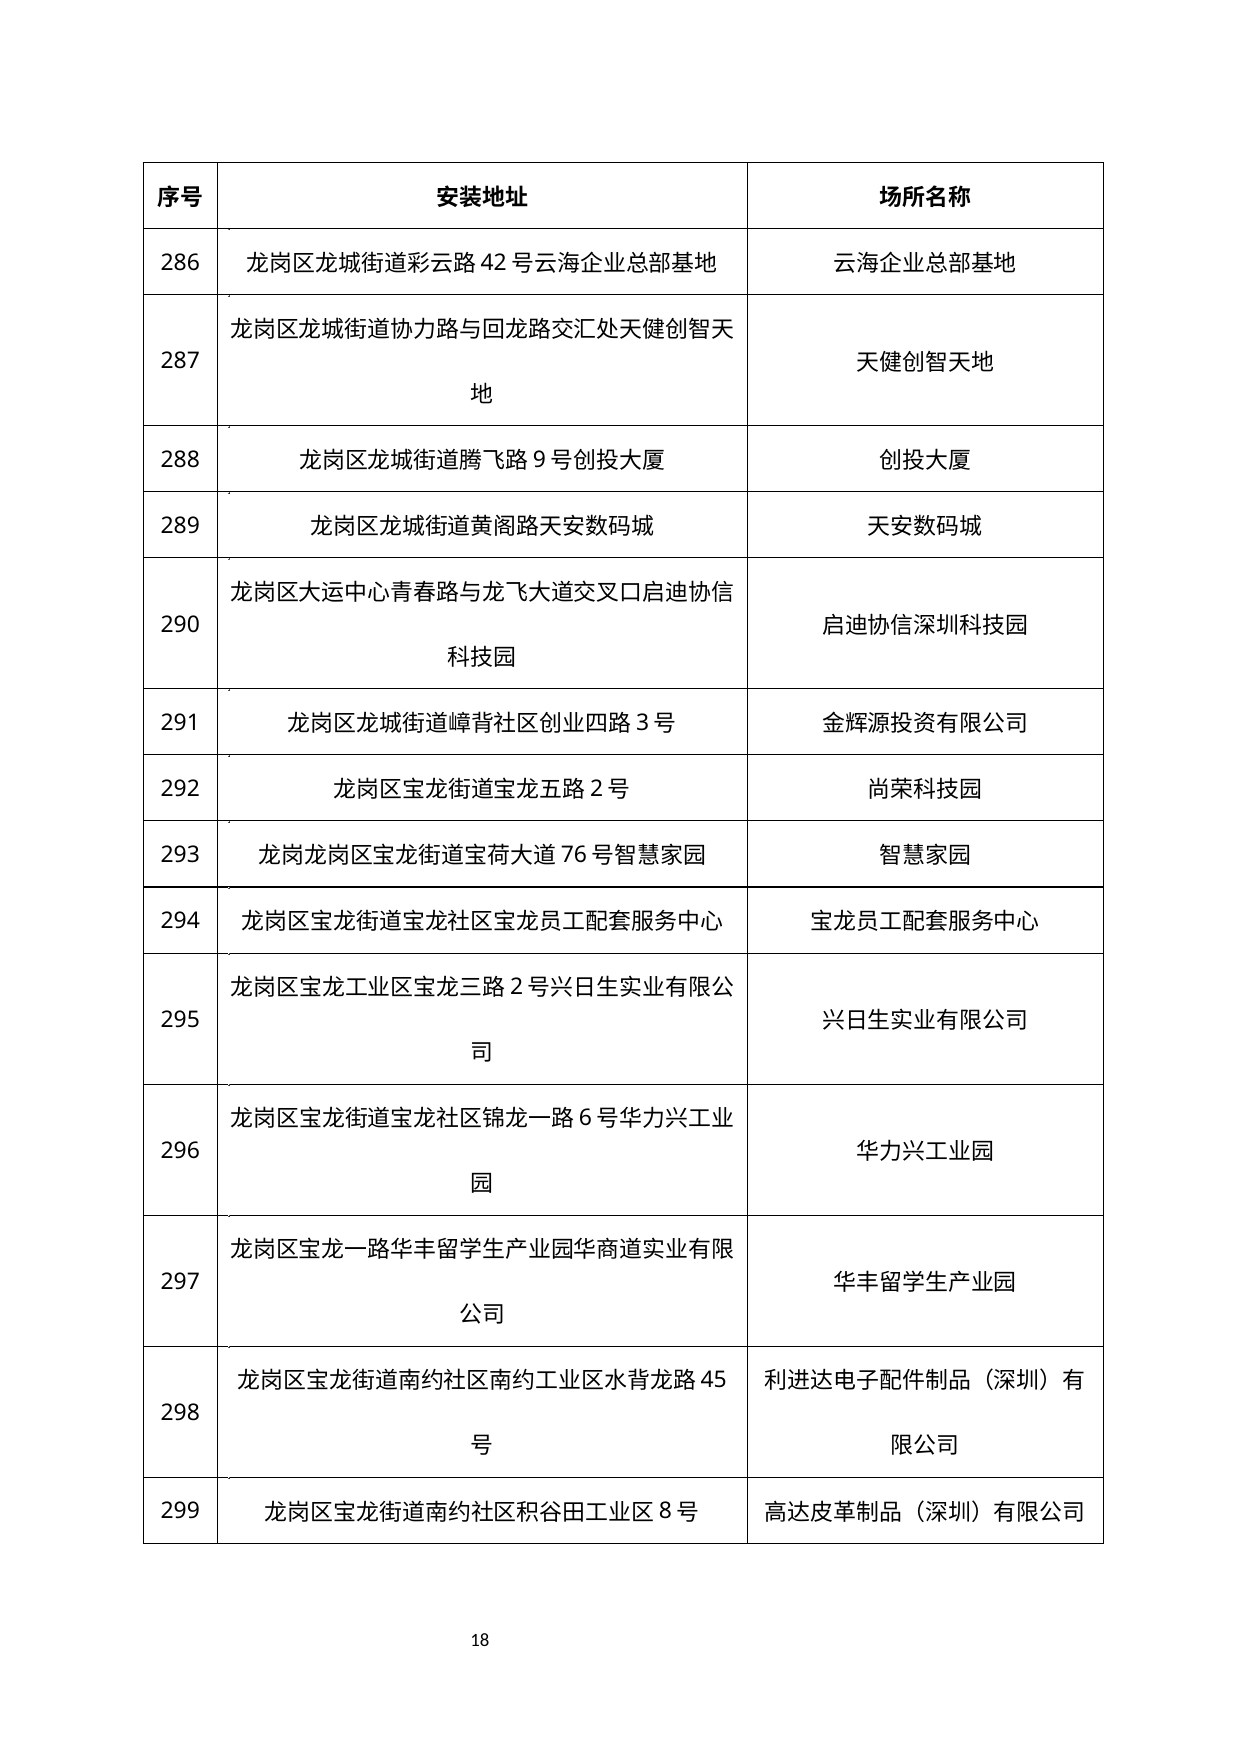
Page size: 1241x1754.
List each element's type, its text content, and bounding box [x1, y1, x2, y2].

table_cell 龙岗龙岗区宝龙街道宝荷大道76号智慧家园 [218, 821, 747, 886]
table_cell 龙岗区宝龙街道宝龙五路2号 [218, 755, 747, 820]
table_cell 龙岗区龙城街道协力路与回龙路交汇处天健创智天地 [218, 295, 747, 425]
table_cell 291 [144, 689, 217, 754]
table_cell 龙岗区大运中心青春路与龙飞大道交叉口启迪协信科技园 [218, 558, 747, 688]
table_cell 创投大厦 [748, 426, 1103, 491]
table_cell 龙岗区龙城街道黄阁路天安数码城 [218, 492, 747, 557]
table_cell 高达皮革制品（深圳）有限公司 [748, 1478, 1103, 1543]
table_cell 龙岗区宝龙街道南约社区南约工业区水背龙路45号 [218, 1347, 747, 1477]
table_cell 295 [144, 954, 217, 1083]
table_cell 龙岗区龙城街道嶂背社区创业四路3号 [218, 689, 747, 754]
table_cell 288 [144, 426, 217, 491]
table_cell 龙岗区宝龙一路华丰留学生产业园华商道实业有限公司 [218, 1216, 747, 1346]
table_cell 299 [144, 1478, 217, 1543]
table_cell 利进达电子配件制品（深圳）有限公司 [748, 1347, 1103, 1477]
table_cell 云海企业总部基地 [748, 229, 1103, 294]
table_cell 294 [144, 888, 217, 952]
table_cell 华力兴工业园 [748, 1085, 1103, 1214]
table_cell 天健创智天地 [748, 295, 1103, 425]
table_cell 华丰留学生产业园 [748, 1216, 1103, 1346]
table_header 安装地址 [218, 163, 747, 228]
table_cell 龙岗区宝龙街道宝龙社区锦龙一路6号华力兴工业园 [218, 1085, 747, 1214]
table_cell 启迪协信深圳科技园 [748, 558, 1103, 688]
table_cell 287 [144, 295, 217, 425]
table_cell 金辉源投资有限公司 [748, 689, 1103, 754]
table_cell 龙岗区宝龙工业区宝龙三路2号兴日生实业有限公司 [218, 954, 747, 1083]
table_cell 293 [144, 821, 217, 886]
table_header 序号 [144, 163, 217, 228]
table_header 场所名称 [748, 163, 1103, 228]
table_cell 龙岗区龙城街道腾飞路9号创投大厦 [218, 426, 747, 491]
table_cell 292 [144, 755, 217, 820]
table_cell 286 [144, 229, 217, 294]
table_cell 天安数码城 [748, 492, 1103, 557]
table_cell 智慧家园 [748, 821, 1103, 886]
table_cell 龙岗区龙城街道彩云路42号云海企业总部基地 [218, 229, 747, 294]
table_cell 龙岗区宝龙街道宝龙社区宝龙员工配套服务中心 [218, 888, 747, 952]
table_cell 296 [144, 1085, 217, 1214]
table_cell 290 [144, 558, 217, 688]
table_cell 尚荣科技园 [748, 755, 1103, 820]
table_cell 龙岗区宝龙街道南约社区积谷田工业区8号 [218, 1478, 747, 1543]
table_cell 297 [144, 1216, 217, 1346]
table_cell 289 [144, 492, 217, 557]
table_cell 298 [144, 1347, 217, 1477]
table_cell 兴日生实业有限公司 [748, 954, 1103, 1083]
table_cell 宝龙员工配套服务中心 [748, 888, 1103, 952]
